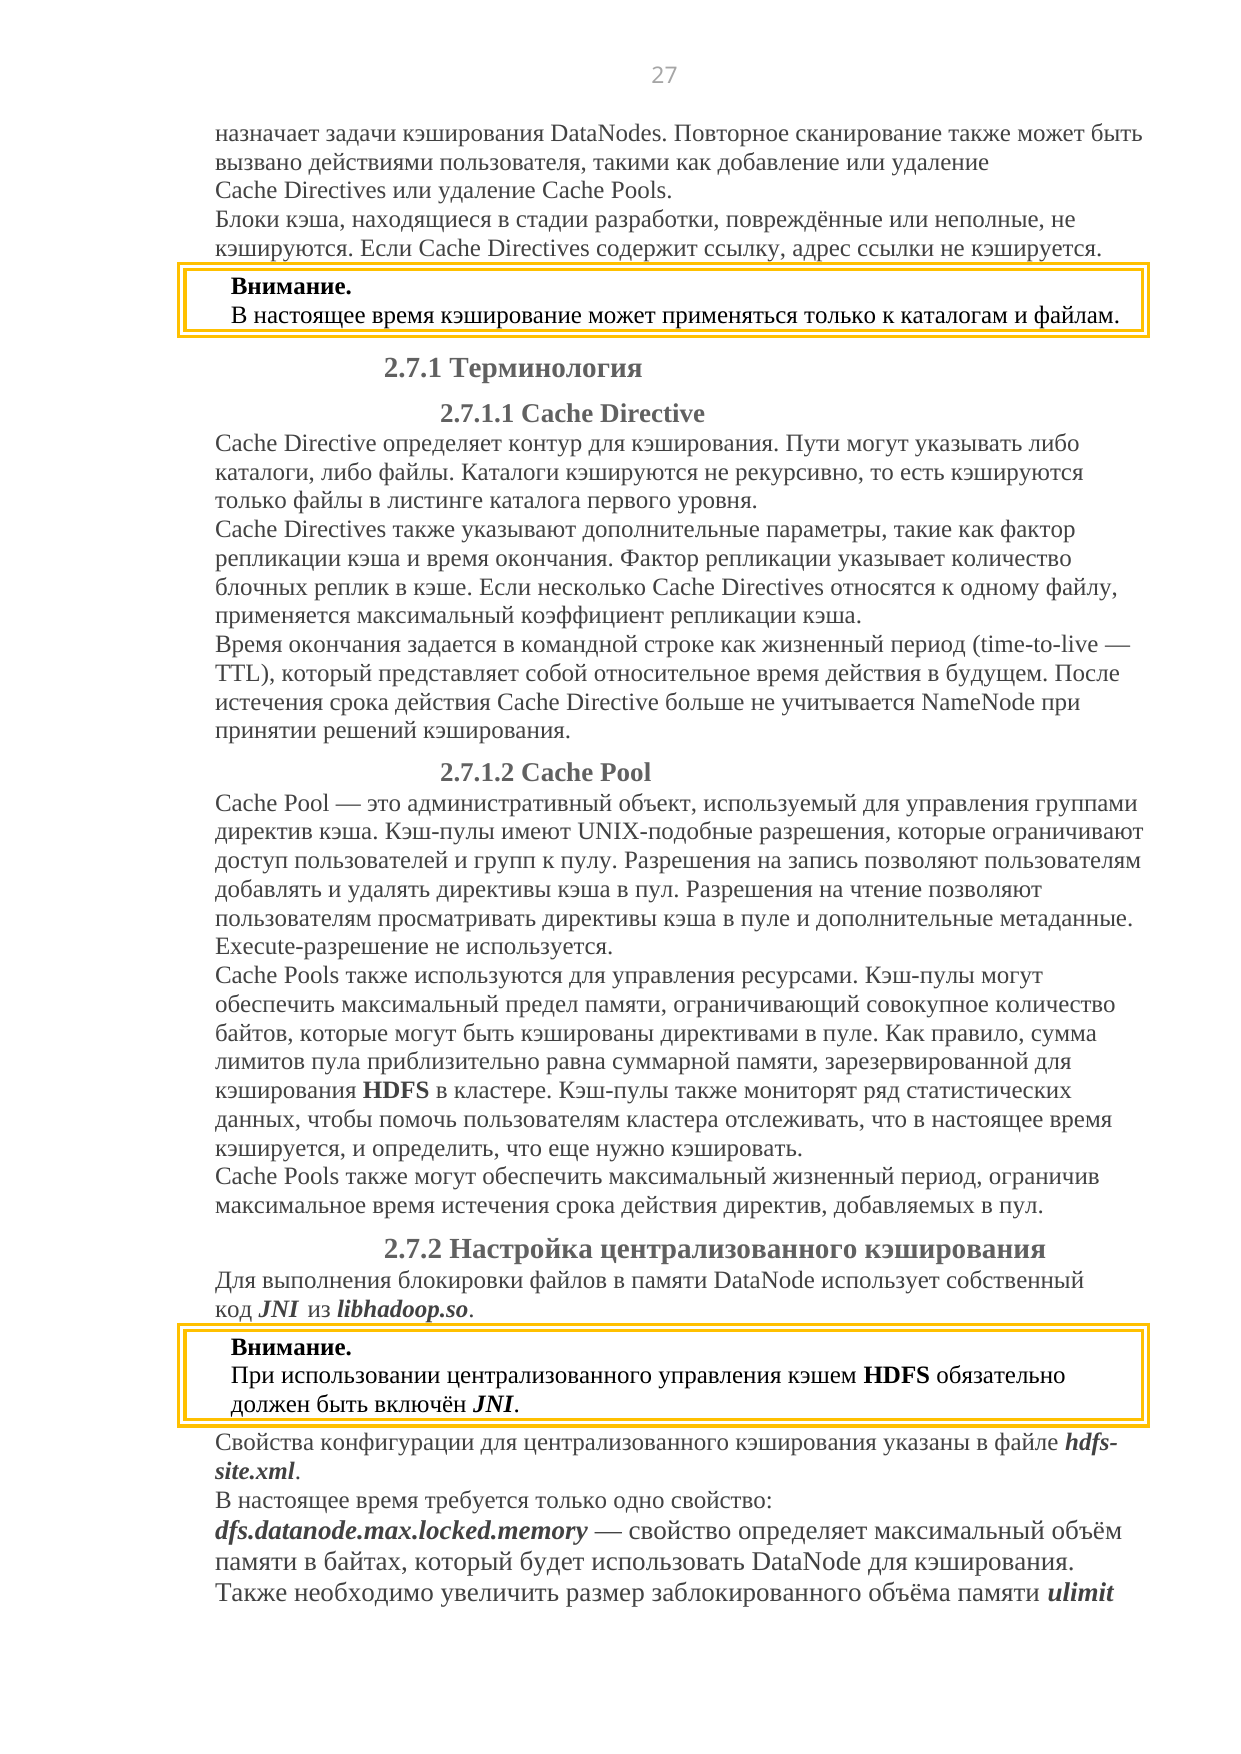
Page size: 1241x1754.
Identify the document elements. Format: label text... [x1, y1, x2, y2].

subtitle 2.7.1.2 Cache Pool [440, 757, 1152, 788]
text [215, 118, 1152, 204]
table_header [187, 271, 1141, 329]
text Cache Pools также используются для управления ресурсами. Кэш-пулы могут обеспечить максимальный предел памяти, ограничивающий совокупное количество байтов, которые могут быть кэшированы директивами в пуле. Как правило, сумма лимитов пула приблизительно равна суммарной памяти, зарезервированной для кэширования HDFS в кластере. Кэш-пулы также мониторят ряд статистических данных, чтобы помочь пользователям кластера отслеживать, что в настоящее время кэшируется, и определить, что еще нужно кэшировать. [215, 960, 1152, 1161]
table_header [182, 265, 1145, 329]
text Для выполнения блокировки файлов в памяти DataNode использует собственный код JNI из libhadoop.so. [215, 1265, 1152, 1322]
text Cache Pool — это административный объект, используемый для управления группами директив кэша. Кэш-пулы имеют UNIX-подобные разрешения, которые ограничивают доступ пользователей и групп к пулу. Разрешения на запись позволяют пользователям добавлять и удалять директивы кэша в пул. Разрешения на чтение позволяют пользователям просматривать директивы кэша в пуле и дополнительные метаданные. Execute-разрешение не используется. [215, 788, 1152, 960]
text Время окончания задается в командной строке как жизненный период (time-to-live — TTL), который представляет собой относительное время действия в будущем. После истечения срока действия Cache Directive больше не учитывается NameNode при принятии решений кэширования. [215, 629, 1152, 744]
subtitle 2.7.2 Настройка централизованного кэширования [383, 1231, 1152, 1265]
text Блоки кэша, находящиеся в стадии разработки, повреждённые или неполные, не кэшируются. Если Cache Directives содержит ссылку, адрес ссылки не кэшируется. [215, 204, 1152, 262]
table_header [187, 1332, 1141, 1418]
text Cache Directives также указывают дополнительные параметры, такие как фактор репликации кэша и время окончания. Фактор репликации указывает количество блочных реплик в кэше. Если несколько Cache Directives относятся к одному файлу, применяется максимальный коэффициент репликации кэша. [215, 514, 1152, 629]
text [215, 1514, 1152, 1607]
text В настоящее время требуется только одно свойство: [215, 1485, 1152, 1514]
subtitle 2.7.1.1 Cache Directive [440, 397, 1152, 428]
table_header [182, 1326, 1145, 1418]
text Свойства конфигурации для централизованного кэширования указаны в файле hdfs-site.xml. [215, 1427, 1152, 1485]
text Cache Directive определяет контур для кэширования. Пути могут указывать либо каталоги, либо файлы. Каталоги кэшируются не рекурсивно, то есть кэшируются только файлы в листинге каталога первого уровня. [215, 428, 1152, 514]
text Cache Pools также могут обеспечить максимальный жизненный период, ограничив максимальное время истечения срока действия директив, добавляемых в пул. [215, 1161, 1152, 1219]
subtitle 2.7.1 Терминология [383, 351, 1152, 384]
